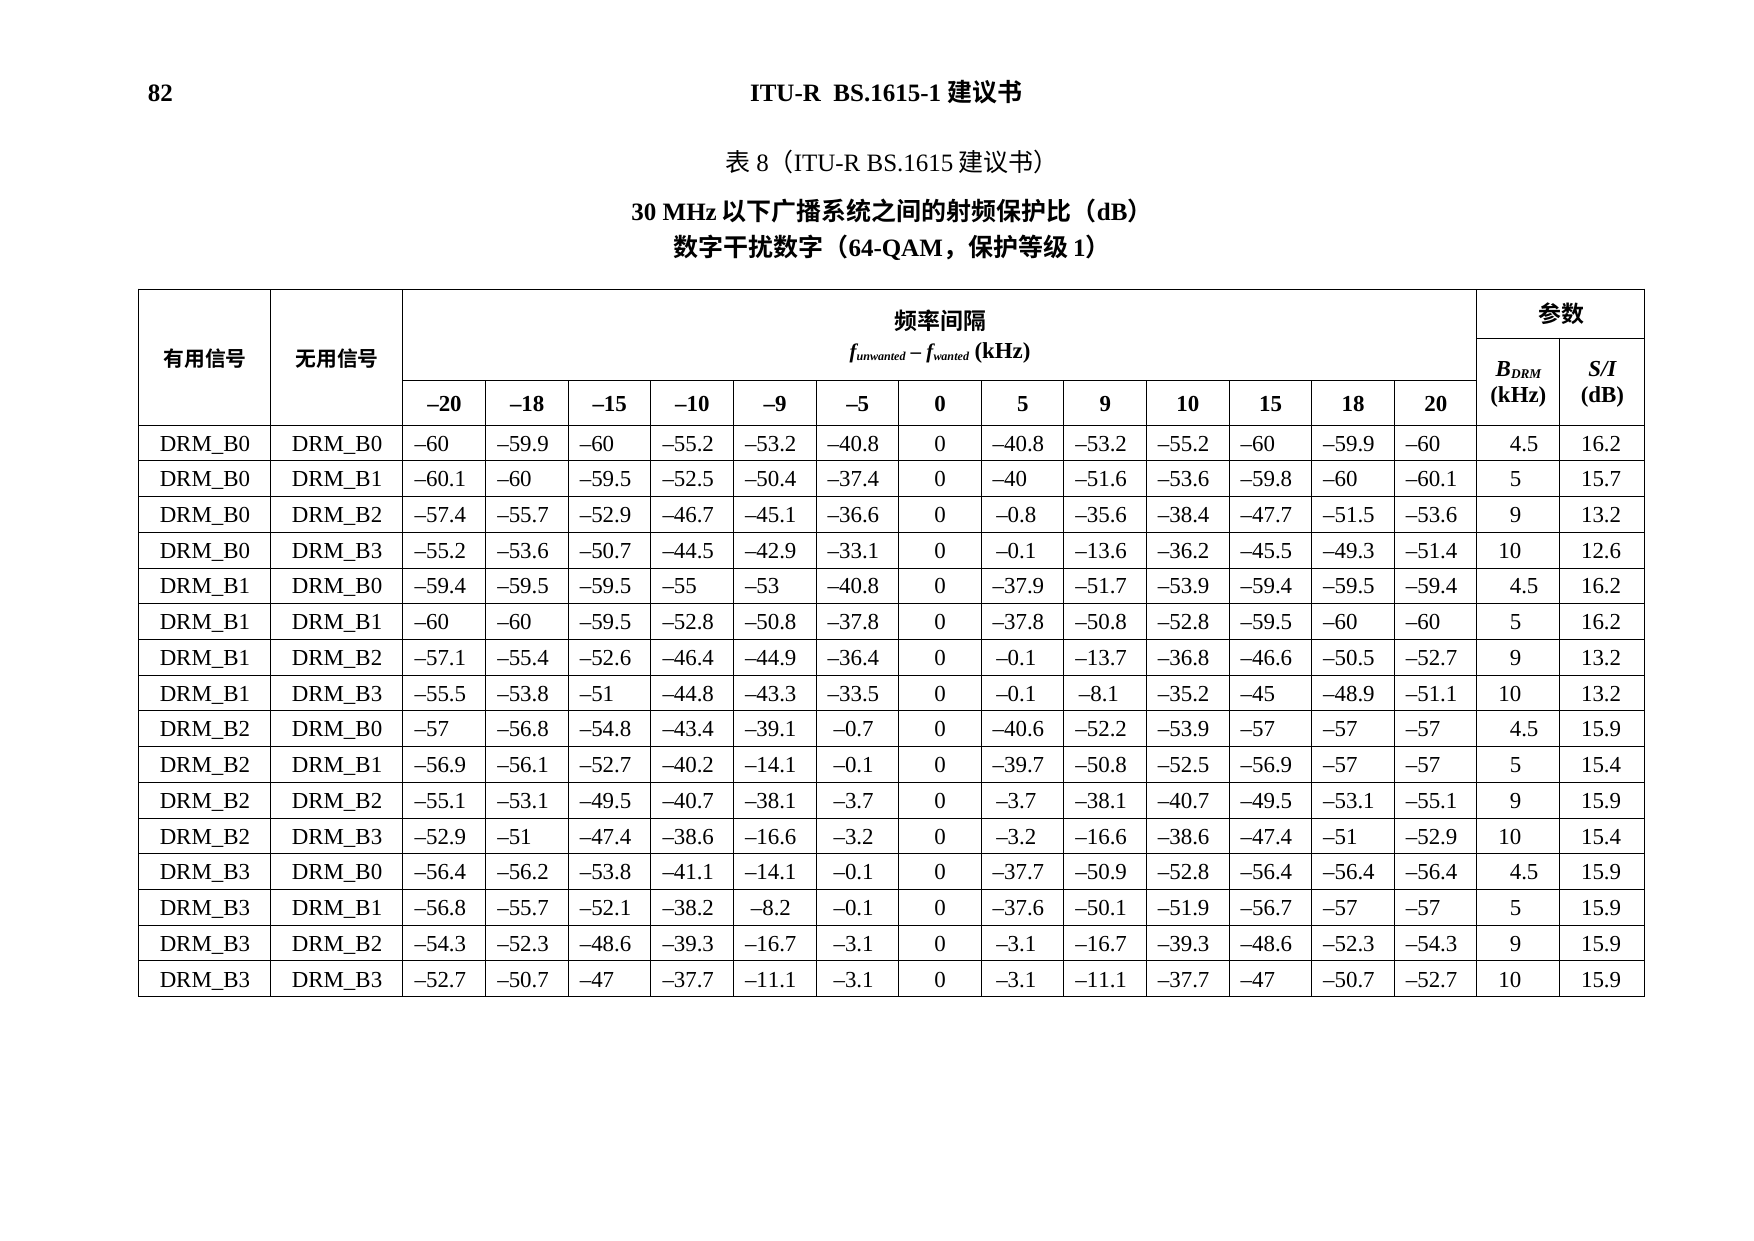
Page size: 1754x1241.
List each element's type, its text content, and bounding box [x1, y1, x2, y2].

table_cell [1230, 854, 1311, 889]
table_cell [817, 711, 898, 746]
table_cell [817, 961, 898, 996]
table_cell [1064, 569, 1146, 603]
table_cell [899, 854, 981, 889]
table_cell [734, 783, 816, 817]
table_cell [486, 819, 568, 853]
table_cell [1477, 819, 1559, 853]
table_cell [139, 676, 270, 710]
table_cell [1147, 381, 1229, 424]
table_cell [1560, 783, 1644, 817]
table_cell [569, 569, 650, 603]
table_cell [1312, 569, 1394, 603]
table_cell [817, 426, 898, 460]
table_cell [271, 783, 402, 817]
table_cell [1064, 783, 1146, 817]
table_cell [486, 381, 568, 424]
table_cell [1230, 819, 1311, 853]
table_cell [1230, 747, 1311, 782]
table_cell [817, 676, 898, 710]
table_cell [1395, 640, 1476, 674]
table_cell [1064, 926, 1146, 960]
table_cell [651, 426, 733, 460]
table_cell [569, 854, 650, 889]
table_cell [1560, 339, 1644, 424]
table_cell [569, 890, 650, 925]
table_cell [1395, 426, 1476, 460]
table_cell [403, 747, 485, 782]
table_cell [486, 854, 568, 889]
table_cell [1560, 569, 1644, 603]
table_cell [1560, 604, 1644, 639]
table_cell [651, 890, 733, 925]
title 30 MHz以下广播系统之间的射频保护比（dB） 数字干扰数字（64-QAM，保护等级1） [148, 191, 1636, 263]
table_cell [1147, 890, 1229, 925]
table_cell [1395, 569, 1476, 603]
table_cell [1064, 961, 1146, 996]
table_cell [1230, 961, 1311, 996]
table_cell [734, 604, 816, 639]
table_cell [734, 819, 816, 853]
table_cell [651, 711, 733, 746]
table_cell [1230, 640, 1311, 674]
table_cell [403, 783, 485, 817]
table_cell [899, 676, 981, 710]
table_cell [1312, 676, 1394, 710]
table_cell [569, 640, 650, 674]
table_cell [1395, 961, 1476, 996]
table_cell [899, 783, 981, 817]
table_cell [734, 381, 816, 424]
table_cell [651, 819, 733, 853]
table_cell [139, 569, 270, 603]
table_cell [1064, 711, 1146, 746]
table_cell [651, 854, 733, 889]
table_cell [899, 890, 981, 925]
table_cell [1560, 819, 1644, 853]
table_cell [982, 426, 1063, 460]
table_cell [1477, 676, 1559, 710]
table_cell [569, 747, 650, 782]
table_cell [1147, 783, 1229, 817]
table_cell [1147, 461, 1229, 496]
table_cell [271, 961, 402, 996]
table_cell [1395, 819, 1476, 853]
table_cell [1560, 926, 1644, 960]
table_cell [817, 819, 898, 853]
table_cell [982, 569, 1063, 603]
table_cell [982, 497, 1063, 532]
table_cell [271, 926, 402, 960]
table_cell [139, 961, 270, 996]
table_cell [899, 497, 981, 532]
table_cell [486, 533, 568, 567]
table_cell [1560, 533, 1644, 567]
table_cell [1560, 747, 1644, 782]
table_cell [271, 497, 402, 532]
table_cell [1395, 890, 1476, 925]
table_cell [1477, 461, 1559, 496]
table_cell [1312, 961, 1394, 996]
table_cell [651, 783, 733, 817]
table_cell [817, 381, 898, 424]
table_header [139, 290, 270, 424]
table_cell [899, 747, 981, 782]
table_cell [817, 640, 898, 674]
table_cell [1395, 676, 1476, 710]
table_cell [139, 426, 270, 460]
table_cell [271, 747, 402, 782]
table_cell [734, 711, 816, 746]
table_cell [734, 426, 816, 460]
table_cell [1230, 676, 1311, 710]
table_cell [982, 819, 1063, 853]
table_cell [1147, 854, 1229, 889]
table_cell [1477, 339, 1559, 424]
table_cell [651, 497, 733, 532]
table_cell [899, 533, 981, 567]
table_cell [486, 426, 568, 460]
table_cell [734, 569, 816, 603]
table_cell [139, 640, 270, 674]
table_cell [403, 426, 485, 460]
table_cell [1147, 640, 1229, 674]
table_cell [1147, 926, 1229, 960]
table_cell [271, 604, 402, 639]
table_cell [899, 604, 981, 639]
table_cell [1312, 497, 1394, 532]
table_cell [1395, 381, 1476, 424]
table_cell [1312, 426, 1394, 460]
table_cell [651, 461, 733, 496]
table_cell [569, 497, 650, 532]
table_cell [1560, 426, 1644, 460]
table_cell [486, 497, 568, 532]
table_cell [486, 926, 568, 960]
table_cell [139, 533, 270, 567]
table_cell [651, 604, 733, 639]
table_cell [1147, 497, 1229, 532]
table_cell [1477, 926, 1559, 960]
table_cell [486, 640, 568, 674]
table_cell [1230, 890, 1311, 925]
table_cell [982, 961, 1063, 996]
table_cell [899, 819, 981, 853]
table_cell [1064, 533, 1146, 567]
text 表 8（ITU-R BS.1615建议书） [148, 142, 1636, 178]
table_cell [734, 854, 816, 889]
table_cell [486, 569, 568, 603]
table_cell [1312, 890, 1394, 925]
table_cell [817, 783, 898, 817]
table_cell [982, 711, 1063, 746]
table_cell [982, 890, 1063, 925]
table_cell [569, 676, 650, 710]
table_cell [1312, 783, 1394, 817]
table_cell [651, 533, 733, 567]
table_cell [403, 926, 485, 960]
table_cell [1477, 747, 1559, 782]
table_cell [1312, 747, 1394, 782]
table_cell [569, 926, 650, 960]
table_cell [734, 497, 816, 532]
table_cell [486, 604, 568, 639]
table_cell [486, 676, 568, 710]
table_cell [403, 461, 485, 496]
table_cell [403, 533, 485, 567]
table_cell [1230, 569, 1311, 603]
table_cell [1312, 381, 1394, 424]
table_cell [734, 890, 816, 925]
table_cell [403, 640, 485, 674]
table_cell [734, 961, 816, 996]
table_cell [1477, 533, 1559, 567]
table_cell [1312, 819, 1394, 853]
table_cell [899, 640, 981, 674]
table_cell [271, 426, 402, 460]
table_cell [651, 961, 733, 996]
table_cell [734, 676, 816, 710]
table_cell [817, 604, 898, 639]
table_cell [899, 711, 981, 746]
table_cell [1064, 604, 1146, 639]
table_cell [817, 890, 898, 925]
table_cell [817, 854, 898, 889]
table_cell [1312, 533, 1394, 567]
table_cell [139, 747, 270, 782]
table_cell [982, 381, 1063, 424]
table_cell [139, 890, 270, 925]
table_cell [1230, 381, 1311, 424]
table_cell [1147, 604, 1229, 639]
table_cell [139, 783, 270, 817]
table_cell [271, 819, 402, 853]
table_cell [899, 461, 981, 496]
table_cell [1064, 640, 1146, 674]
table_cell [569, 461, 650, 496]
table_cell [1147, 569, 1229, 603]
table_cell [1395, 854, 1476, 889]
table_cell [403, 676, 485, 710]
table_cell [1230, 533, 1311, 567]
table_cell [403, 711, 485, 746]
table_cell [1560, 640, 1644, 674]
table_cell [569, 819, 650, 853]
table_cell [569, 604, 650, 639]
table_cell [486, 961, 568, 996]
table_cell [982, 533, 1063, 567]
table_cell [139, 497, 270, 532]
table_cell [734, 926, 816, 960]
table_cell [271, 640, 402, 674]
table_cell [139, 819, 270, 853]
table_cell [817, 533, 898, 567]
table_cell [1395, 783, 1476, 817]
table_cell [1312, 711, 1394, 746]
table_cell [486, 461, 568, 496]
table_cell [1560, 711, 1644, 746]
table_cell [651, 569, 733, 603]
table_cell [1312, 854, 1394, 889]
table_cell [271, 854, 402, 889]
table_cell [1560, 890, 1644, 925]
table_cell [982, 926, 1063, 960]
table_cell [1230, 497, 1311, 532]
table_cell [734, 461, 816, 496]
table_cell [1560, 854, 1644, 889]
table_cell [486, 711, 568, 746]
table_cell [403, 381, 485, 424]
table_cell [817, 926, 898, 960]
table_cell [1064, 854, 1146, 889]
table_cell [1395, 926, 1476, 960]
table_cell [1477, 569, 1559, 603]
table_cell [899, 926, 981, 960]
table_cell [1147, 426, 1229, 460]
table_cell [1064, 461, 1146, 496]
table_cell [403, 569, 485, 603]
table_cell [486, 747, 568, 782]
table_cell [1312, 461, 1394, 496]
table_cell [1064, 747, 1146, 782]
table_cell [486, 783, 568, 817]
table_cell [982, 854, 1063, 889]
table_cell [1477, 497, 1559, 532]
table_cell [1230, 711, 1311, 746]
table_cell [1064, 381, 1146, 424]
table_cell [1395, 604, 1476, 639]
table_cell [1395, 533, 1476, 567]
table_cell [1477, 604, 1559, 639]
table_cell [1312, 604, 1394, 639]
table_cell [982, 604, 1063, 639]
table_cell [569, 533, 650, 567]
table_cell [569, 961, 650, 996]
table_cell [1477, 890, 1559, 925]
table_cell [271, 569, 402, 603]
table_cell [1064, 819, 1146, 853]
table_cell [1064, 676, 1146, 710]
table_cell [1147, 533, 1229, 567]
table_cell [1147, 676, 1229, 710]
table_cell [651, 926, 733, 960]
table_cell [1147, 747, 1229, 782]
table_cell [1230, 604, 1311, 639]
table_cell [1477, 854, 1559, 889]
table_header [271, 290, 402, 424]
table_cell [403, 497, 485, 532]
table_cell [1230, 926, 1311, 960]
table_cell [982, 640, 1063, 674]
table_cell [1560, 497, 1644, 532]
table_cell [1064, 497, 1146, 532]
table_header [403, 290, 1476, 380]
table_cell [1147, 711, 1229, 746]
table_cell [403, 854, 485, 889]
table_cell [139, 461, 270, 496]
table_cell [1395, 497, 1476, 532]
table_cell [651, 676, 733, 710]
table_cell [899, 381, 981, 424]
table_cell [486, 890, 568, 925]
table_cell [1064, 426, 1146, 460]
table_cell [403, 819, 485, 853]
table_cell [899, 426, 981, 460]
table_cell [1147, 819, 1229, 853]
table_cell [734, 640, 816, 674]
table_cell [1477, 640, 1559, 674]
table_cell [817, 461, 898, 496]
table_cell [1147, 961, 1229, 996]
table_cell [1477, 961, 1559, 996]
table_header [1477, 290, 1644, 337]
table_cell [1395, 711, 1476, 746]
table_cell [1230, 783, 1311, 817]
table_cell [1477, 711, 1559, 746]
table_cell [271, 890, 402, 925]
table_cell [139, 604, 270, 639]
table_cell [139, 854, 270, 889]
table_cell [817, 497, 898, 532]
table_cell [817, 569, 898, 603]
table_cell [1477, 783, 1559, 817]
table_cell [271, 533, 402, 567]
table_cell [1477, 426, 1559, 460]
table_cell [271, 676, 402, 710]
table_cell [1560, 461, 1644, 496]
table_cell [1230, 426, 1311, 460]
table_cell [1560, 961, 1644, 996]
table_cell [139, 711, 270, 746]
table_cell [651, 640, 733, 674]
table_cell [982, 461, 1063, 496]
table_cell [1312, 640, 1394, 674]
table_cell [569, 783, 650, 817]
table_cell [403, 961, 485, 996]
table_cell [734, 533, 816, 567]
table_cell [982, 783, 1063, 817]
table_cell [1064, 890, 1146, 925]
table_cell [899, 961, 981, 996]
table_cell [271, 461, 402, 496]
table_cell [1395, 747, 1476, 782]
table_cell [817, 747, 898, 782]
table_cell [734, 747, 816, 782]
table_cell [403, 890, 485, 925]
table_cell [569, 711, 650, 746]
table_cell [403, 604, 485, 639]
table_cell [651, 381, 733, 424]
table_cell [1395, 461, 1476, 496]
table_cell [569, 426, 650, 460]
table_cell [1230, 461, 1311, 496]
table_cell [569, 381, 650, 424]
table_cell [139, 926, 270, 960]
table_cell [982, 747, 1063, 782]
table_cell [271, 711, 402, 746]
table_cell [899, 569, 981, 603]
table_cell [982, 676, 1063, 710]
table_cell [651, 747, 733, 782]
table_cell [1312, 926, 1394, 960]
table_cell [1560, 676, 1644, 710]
